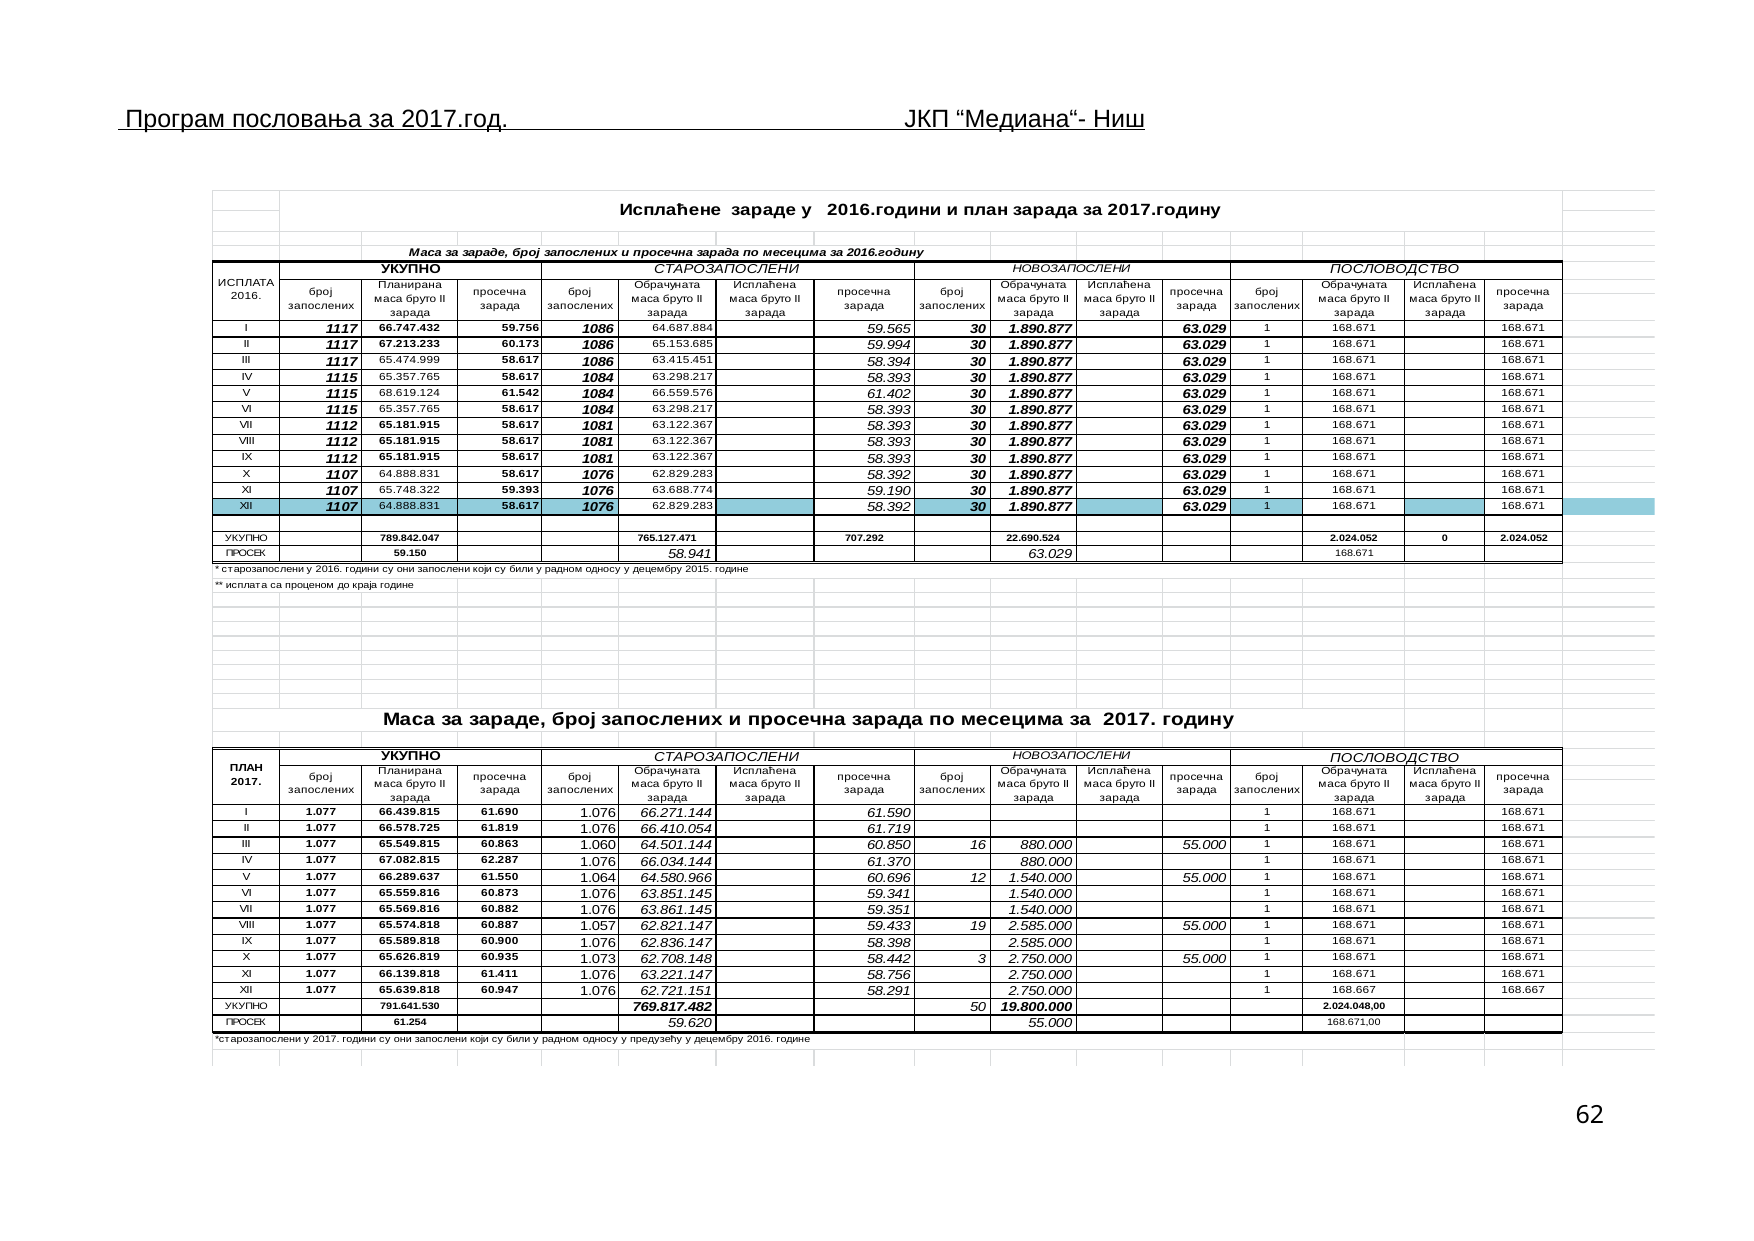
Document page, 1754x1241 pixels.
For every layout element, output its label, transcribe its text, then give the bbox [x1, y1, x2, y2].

list Исплаћене зараде у 2016. години и план зарада за 2017. годину [137, 190, 1604, 1067]
